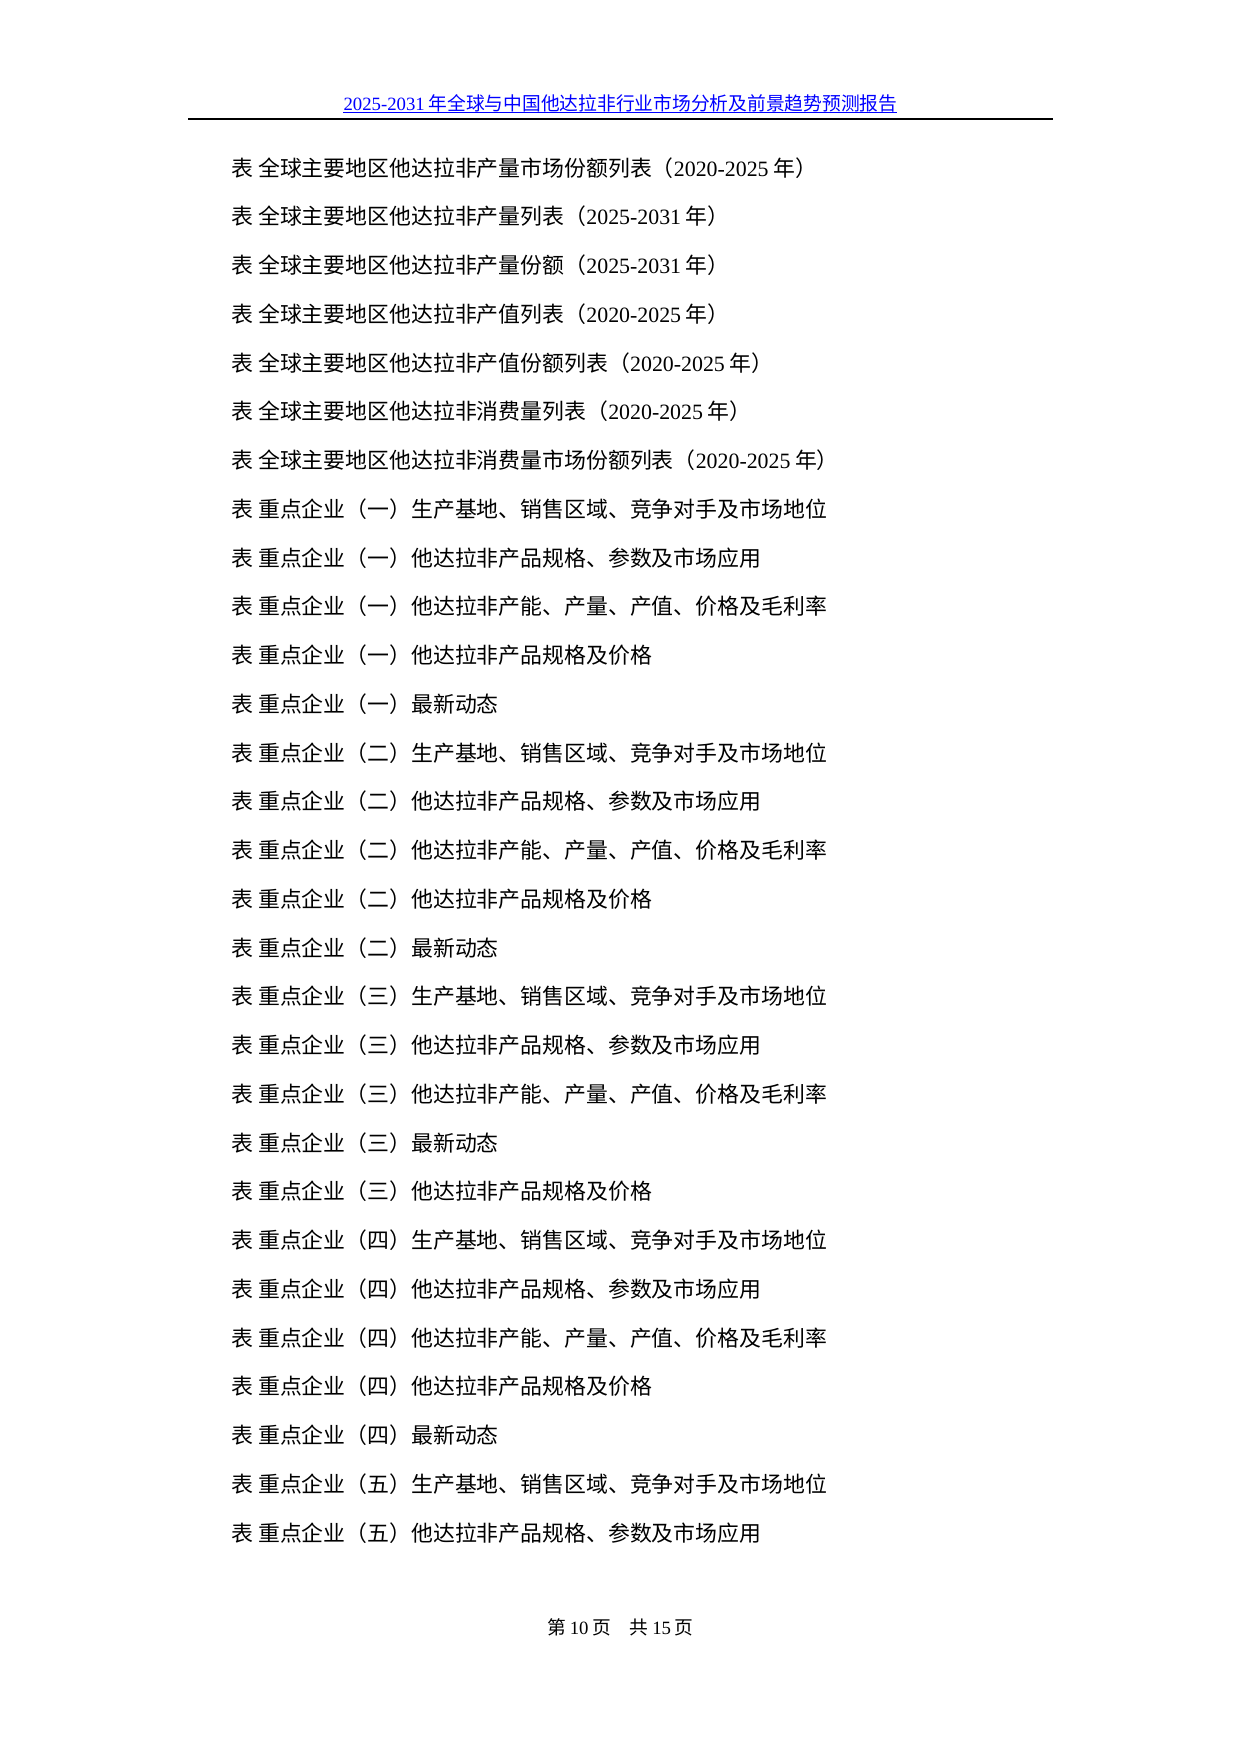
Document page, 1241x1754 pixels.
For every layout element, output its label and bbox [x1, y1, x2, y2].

text [187, 150, 1053, 1548]
